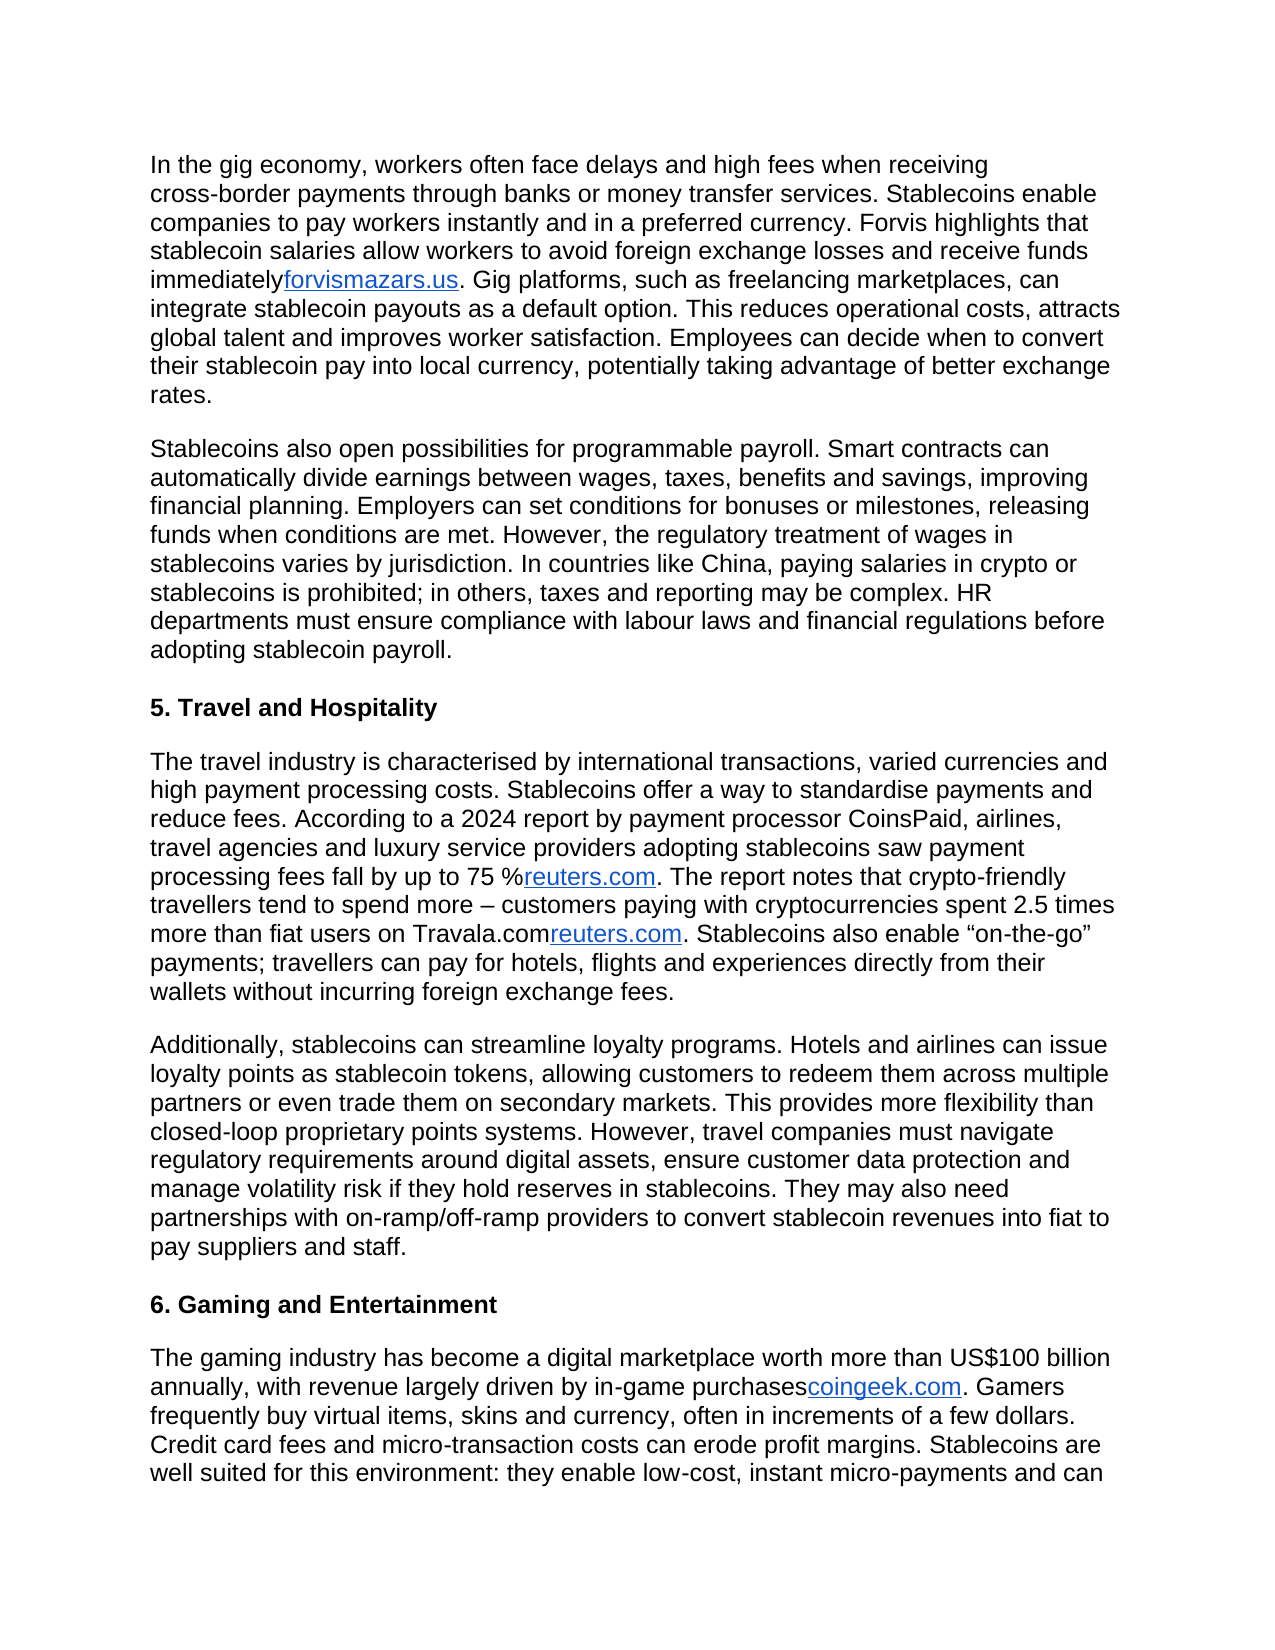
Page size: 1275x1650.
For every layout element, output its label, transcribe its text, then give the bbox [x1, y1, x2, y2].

text Stablecoins also open possibilities for programmable payroll. Smart contracts can automatically divide earnings between wages, taxes, benefits and savings, improving financial planning. Employers can set conditions for bonuses or milestones, releasing funds when conditions are met. However, the regulatory treatment of wages in stablecoins varies by jurisdiction. In countries like China, paying salaries in crypto or stablecoins is prohibited; in others, taxes and reporting may be complex. HR departments must ensure compliance with labour laws and financial regulations before adopting stablecoin payroll. [150, 434, 1125, 664]
text Additionally, stablecoins can streamline loyalty programs. Hotels and airlines can issue loyalty points as stablecoin tokens, allowing customers to redeem them across multiple partners or even trade them on secondary markets. This provides more flexibility than closed‑loop proprietary points systems. However, travel companies must navigate regulatory requirements around digital assets, ensure customer data protection and manage volatility risk if they hold reserves in stablecoins. They may also need partnerships with on‑ramp/off‑ramp providers to convert stablecoin revenues into fiat to pay suppliers and staff. [150, 1030, 1125, 1260]
subtitle 6. Gaming and Entertainment [150, 1289, 1125, 1318]
subtitle 5. Travel and Hospitality [150, 693, 1125, 722]
text In the gig economy, workers often face delays and high fees when receiving cross‑border payments through banks or money transfer services. Stablecoins enable companies to pay workers instantly and in a preferred currency. Forvis highlights that stablecoin salaries allow workers to avoid foreign exchange losses and receive funds immediatelyforvismazars.us. Gig platforms, such as freelancing marketplaces, can integrate stablecoin payouts as a default option. This reduces operational costs, attracts global talent and improves worker satisfaction. Employees can decide when to convert their stablecoin pay into local currency, potentially taking advantage of better exchange rates. [150, 150, 1125, 409]
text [150, 1343, 1125, 1487]
text The travel industry is characterised by international transactions, varied currencies and high payment processing costs. Stablecoins offer a way to standardise payments and reduce fees. According to a 2024 report by payment processor CoinsPaid, airlines, travel agencies and luxury service providers adopting stablecoins saw payment processing fees fall by up to 75 %reuters.com. The report notes that crypto‑friendly travellers tend to spend more – customers paying with cryptocurrencies spent 2.5 times more than fiat users on Travala.comreuters.com. Stablecoins also enable “on‑the‑go” payments; travellers can pay for hotels, flights and experiences directly from their wallets without incurring foreign exchange fees. [150, 747, 1125, 1005]
